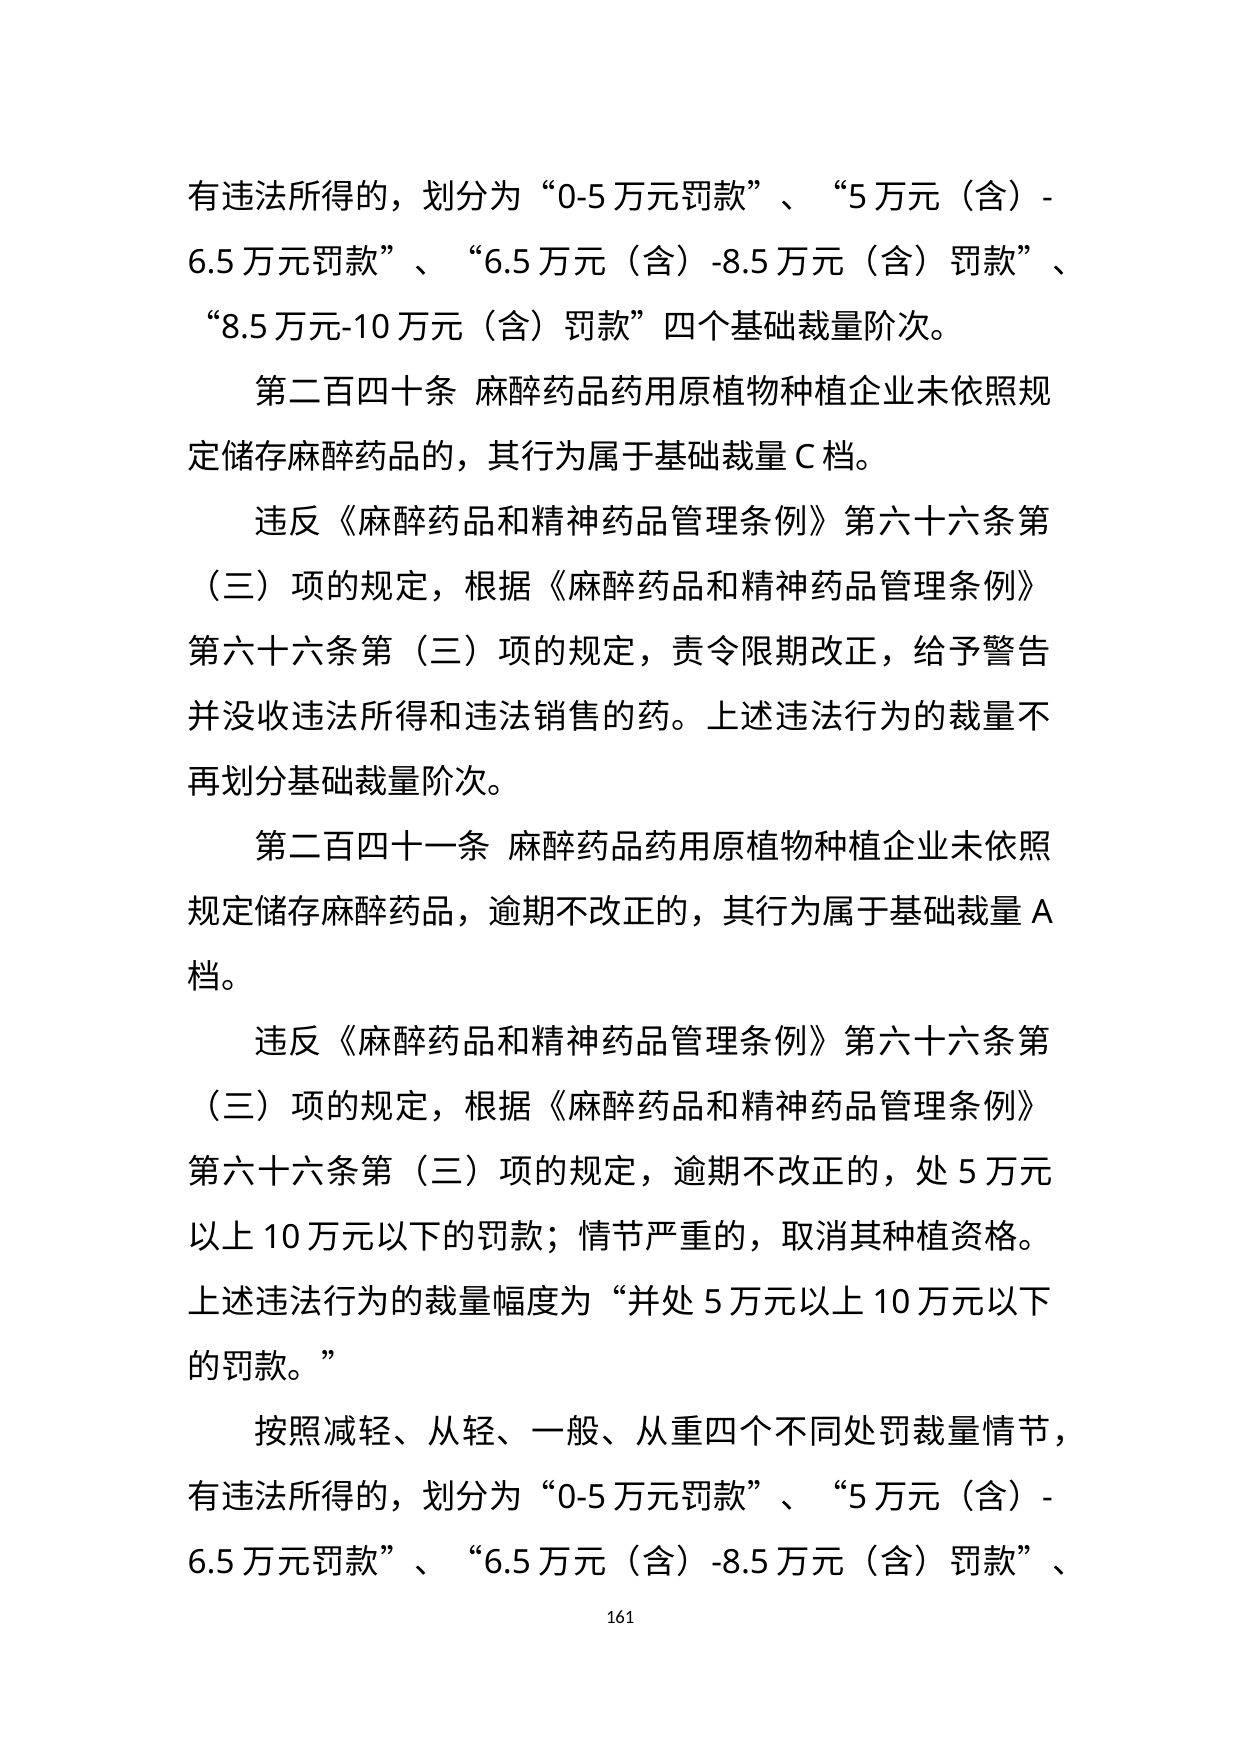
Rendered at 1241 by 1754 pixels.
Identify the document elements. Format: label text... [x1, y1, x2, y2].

text 第二百四十条 麻醉药品药用原植物种植企业未依照规定储存麻醉药品的，其行为属于基础裁量C档。 [187, 357, 1053, 487]
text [187, 162, 1053, 357]
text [187, 1397, 1053, 1592]
text 违反《麻醉药品和精神药品管理条例》第六十六条第（三）项的规定，根据《麻醉药品和精神药品管理条例》第六十六条第（三）项的规定，责令限期改正，给予警告，并没收违法所得和违法销售的药。上述违法行为的裁量不再划分基础裁量阶次。 [187, 487, 1053, 812]
text 第二百四十一条 麻醉药品药用原植物种植企业未依照规定储存麻醉药品，逾期不改正的，其行为属于基础裁量A档。 [187, 812, 1053, 1007]
text 违反《麻醉药品和精神药品管理条例》第六十六条第（三）项的规定，根据《麻醉药品和精神药品管理条例》第六十六条第（三）项的规定，逾期不改正的，处5万元以上10万元以下的罚款；情节严重的，取消其种植资格。上述违法行为的裁量幅度为“并处5万元以上10万元以下的罚款。” [187, 1007, 1053, 1397]
